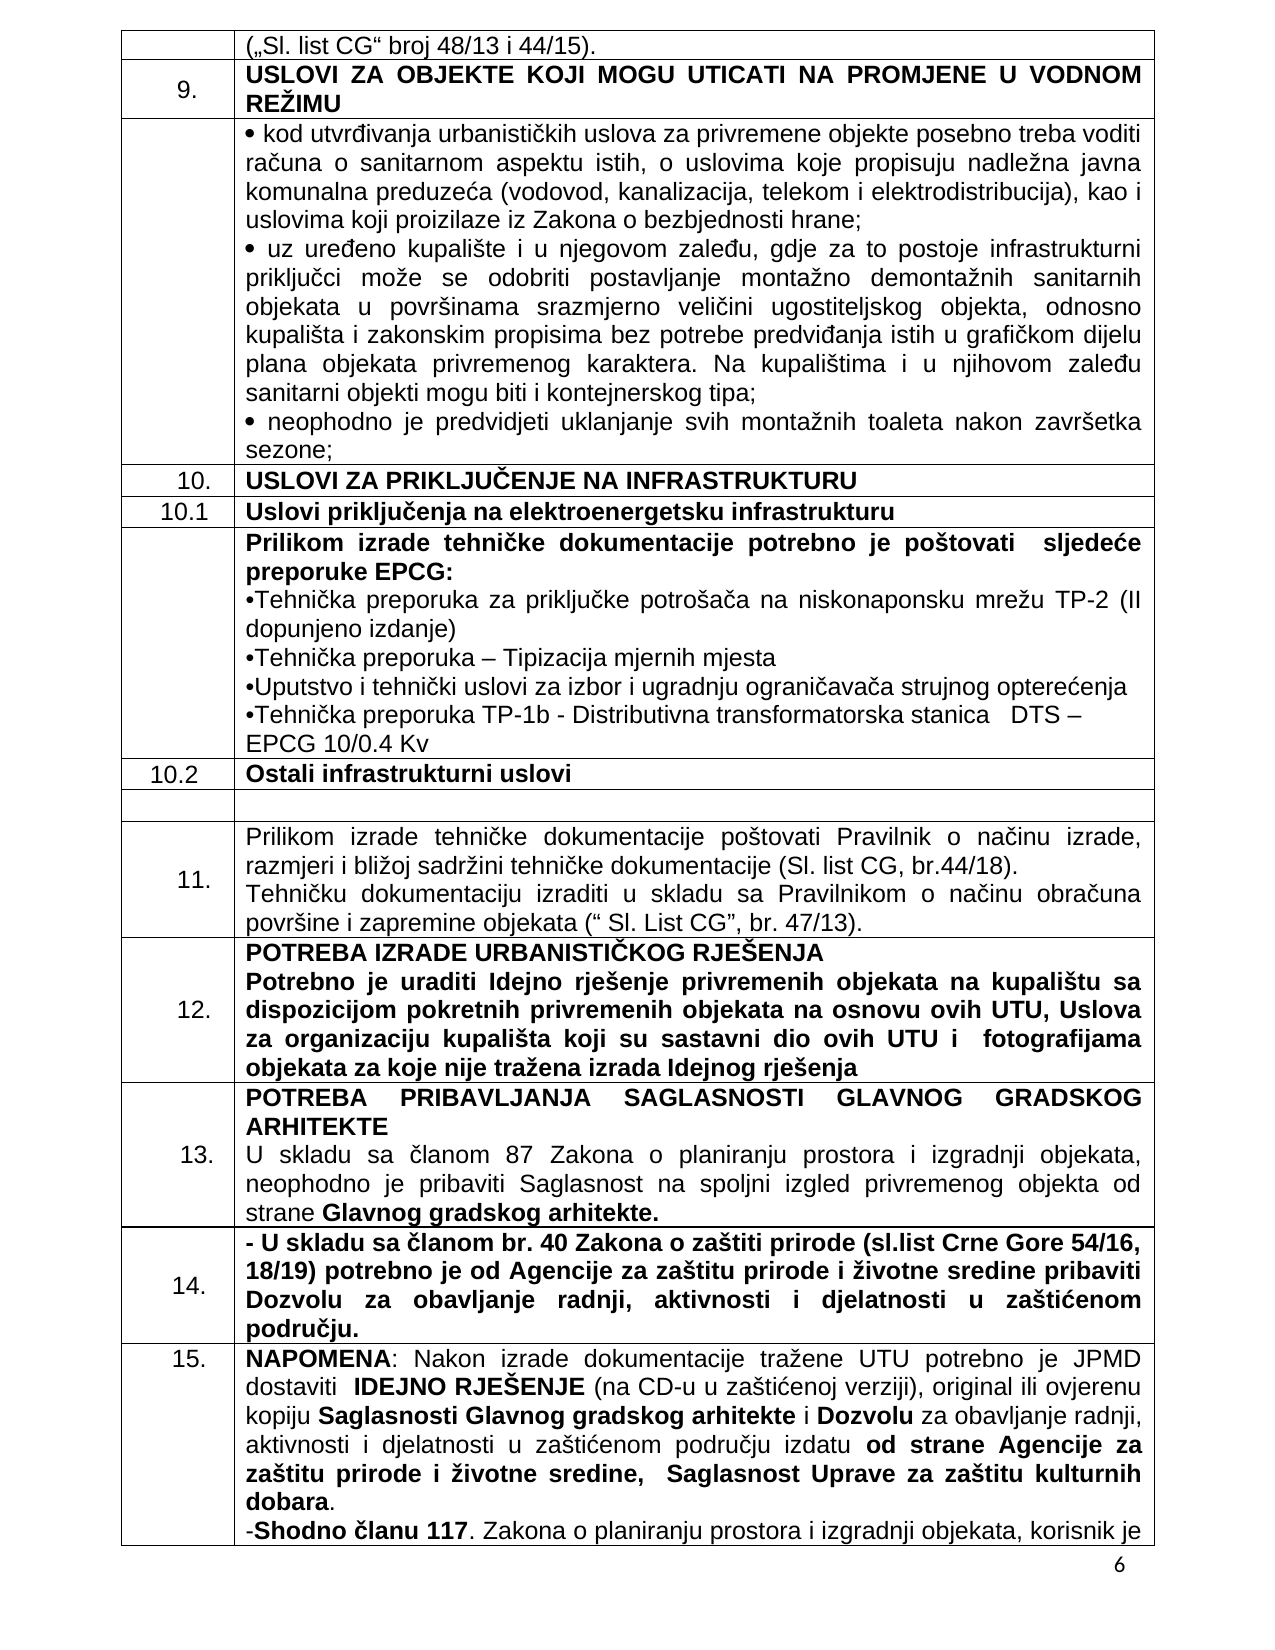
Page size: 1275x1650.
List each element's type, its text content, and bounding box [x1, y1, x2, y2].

table_cell 13. [122, 1083, 234, 1226]
table_cell [235, 790, 1154, 821]
table_cell kod utvrđivanja urbanističkih uslova za privremene objekte posebno treba voditi računa o sanitarnom aspektu istih, o uslovima koje propisuju nadležna javna komunalna preduzeća (vodovod, kanalizacija, telekom i elektrodistribucija), kao i uslovima koji proizilaze iz Zakona o bezbjednosti hrane; uz uređeno kupalište i u njegovom zaleđu, gdje za to postoje infrastrukturni priključci može se odobriti postavljanje montažno demontažnih sanitarnih objekata u površinama srazmjerno veličini ugostiteljskog objekta, odnosno kupališta i zakonskim propisima bez potrebe predviđanja istih u grafičkom dijelu plana objekata privremenog karaktera. Na kupalištima i u njihovom zaleđu sanitarni objekti mogu biti i kontejnerskog tipa; neophodno je predvidjeti uklanjanje svih montažnih toaleta nakon završetka sezone; [235, 119, 1154, 464]
table_cell Uslovi priključenja na elektroenergetsku infrastrukturu [235, 497, 1154, 527]
table_cell USLOVI ZA PRIKLJUČENJE NA INFRASTRUKTURU [235, 465, 1154, 496]
table_cell 11. [122, 822, 234, 937]
table_cell 10.2 [122, 759, 234, 789]
table_cell POTREBA IZRADE URBANISTIČKOG RJEŠENJA Potrebno je uraditi Idejno rješenje privremenih objekata na kupalištu sa dispozicijom pokretnih privremenih objekata na osnovu ovih UTU, Uslova za organizaciju kupališta koji su sastavni dio ovih UTU i fotografijama objekata za koje nije tražena izrada Idejnog rješenja [235, 938, 1154, 1082]
table_cell 10. [122, 465, 234, 496]
table_cell - U skladu sa članom br. 40 Zakona o zaštiti prirode (sl.list Crne Gore 54/16, 18/19) potrebno je od Agencije za zaštitu prirode i životne sredine pribaviti Dozvolu za obavljanje radnji, aktivnosti i djelatnosti u zaštićenom području. [235, 1228, 1154, 1342]
table_cell 15. [122, 1344, 234, 1545]
table_cell Prilikom izrade tehničke dokumentacije potrebno je poštovati sljedeće preporuke EPCG: •Tehnička preporuka za priključke potrošača na niskonaponsku mrežu TP-2 (II dopunjeno izdanje) •Tehnička preporuka – Tipizacija mjernih mjesta •Uputstvo i tehnički uslovi za izbor i ugradnju ograničavača strujnog opterećenja •Tehnička preporuka TP-1b - Distributivna transformatorska stanica DTS – EPCG 10/0.4 Kv [235, 528, 1154, 758]
table_cell [122, 31, 234, 59]
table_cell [235, 1344, 1154, 1545]
table_cell [122, 119, 234, 464]
table_cell 10.1 [122, 497, 234, 527]
table_cell Ostali infrastrukturni uslovi [235, 759, 1154, 789]
table_cell USLOVI ZA OBJEKTE KOJI MOGU UTICATI NA PROMJENE U VODNOM REŽIMU [235, 60, 1154, 118]
table_cell POTREBA PRIBAVLJANJA SAGLASNOSTI GLAVNOG GRADSKOG ARHITEKTE U skladu sa članom 87 Zakona o planiranju prostora i izgradnji objekata, neophodno je pribaviti Saglasnost na spoljni izgled privremenog objekta od strane Glavnog gradskog arhitekte. [235, 1083, 1154, 1226]
table_cell [122, 790, 234, 821]
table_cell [235, 31, 1154, 59]
table_cell 9. [122, 60, 234, 118]
table_cell [122, 528, 234, 758]
table_cell 12. [122, 938, 234, 1082]
table_cell Prilikom izrade tehničke dokumentacije poštovati Pravilnik o načinu izrade, razmjeri i bližoj sadržini tehničke dokumentacije (Sl. list CG, br.44/18). Tehničku dokumentaciju izraditi u skladu sa Pravilnikom o načinu obračuna površine i zapremine objekata (“ Sl. List CG”, br. 47/13). [235, 822, 1154, 937]
table_cell 14. [122, 1228, 234, 1342]
